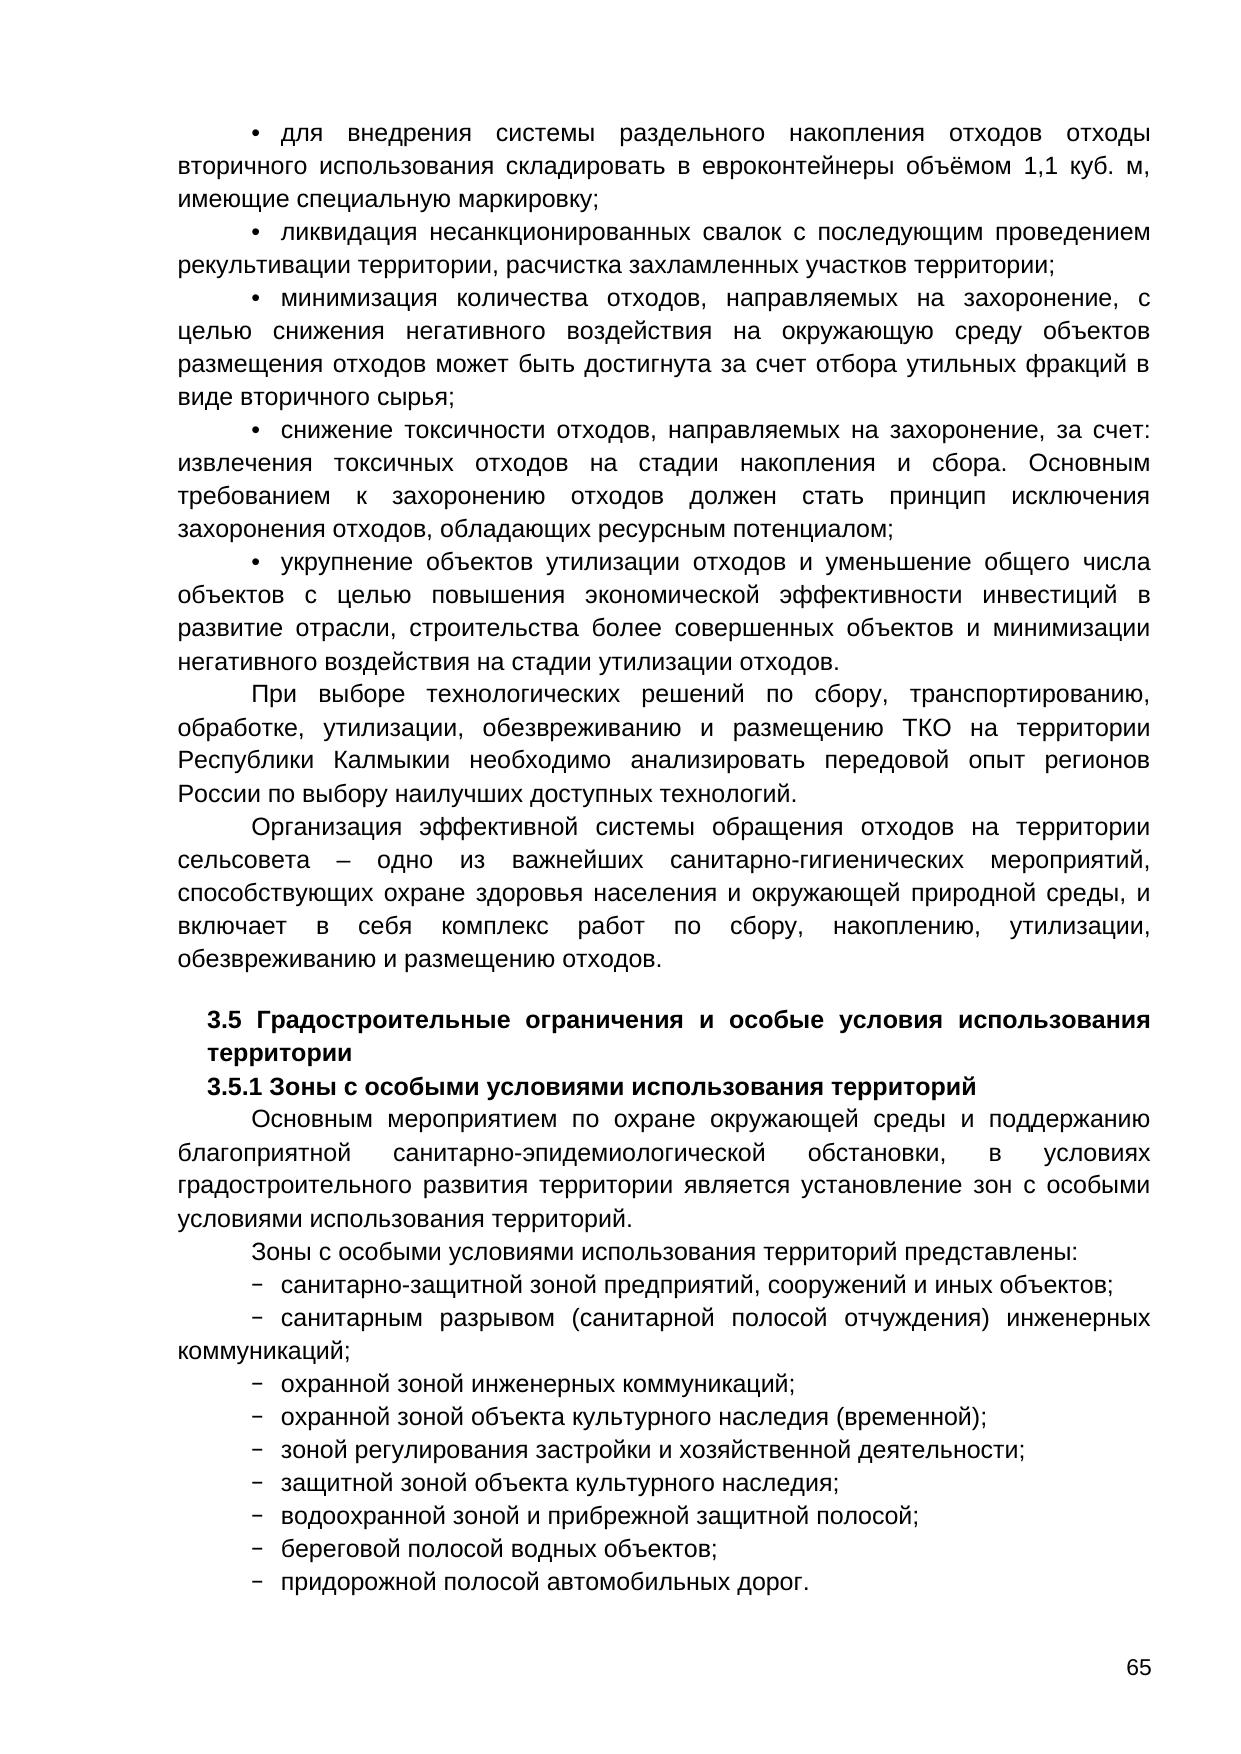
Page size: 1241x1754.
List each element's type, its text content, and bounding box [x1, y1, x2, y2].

text 3.5.1 Зоны с особыми условиями использования территорий [207, 1071, 1152, 1100]
list защитной зоной объекта культурного наследия; [177, 1468, 1152, 1496]
list береговой полосой водных объектов; [177, 1534, 1152, 1562]
text Основным мероприятием по охране окружающей среды и поддержанию благоприятной санитарно-эпидемиологической обстановки, в условиях градостроительного развития территории является установление зон с особыми условиями использования территорий. [177, 1104, 1152, 1232]
list водоохранной зоной и прибрежной защитной полосой; [177, 1501, 1152, 1529]
list санитарным разрывом (санитарной полосой отчуждения) инженерных коммуникаций; [177, 1303, 1152, 1364]
text 3.5 Градостроительные ограничения и особые условия использования территории [207, 1005, 1152, 1067]
list для внедрения системы раздельного накопления отходов отходы вторичного использования складировать в евроконтейнеры объёмом 1,1 куб. м, имеющие специальную маркировку; [177, 118, 1152, 213]
list охранной зоной инженерных коммуникаций; [177, 1369, 1152, 1397]
text Зоны с особыми условиями использования территорий представлены: [177, 1237, 1152, 1265]
text Организация эффективной системы обращения отходов на территории сельсовета – одно из важнейших санитарно-гигиенических мероприятий, способствующих охране здоровья населения и окружающей природной среды, и включает в себя комплекс работ по сбору, накоплению, утилизации, обезвреживанию и размещению отходов. [177, 812, 1152, 972]
list зоной регулирования застройки и хозяйственной деятельности; [177, 1435, 1152, 1463]
text При выборе технологических решений по сбору, транспортированию, обработке, утилизации, обезвреживанию и размещению ТКО на территории Республики Калмыкии необходимо анализировать передовой опыт регионов России по выбору наилучших доступных технологий. [177, 679, 1152, 807]
list ликвидация несанкционированных свалок с последующим проведением рекультивации территории, расчистка захламленных участков территории; [177, 217, 1152, 279]
list укрупнение объектов утилизации отходов и уменьшение общего числа объектов с целью повышения экономической эффективности инвестиций в развитие отрасли, строительства более совершенных объектов и минимизации негативного воздействия на стадии утилизации отходов. [177, 547, 1152, 675]
list санитарно-защитной зоной предприятий, сооружений и иных объектов; [177, 1269, 1152, 1298]
list минимизация количества отходов, направляемых на захоронение, с целью снижения негативного воздействия на окружающую среду объектов размещения отходов может быть достигнута за счет отбора утильных фракций в виде вторичного сырья; [177, 283, 1152, 411]
list охранной зоной объекта культурного наследия (временной); [177, 1402, 1152, 1430]
list придорожной полосой автомобильных дорог. [177, 1567, 1152, 1596]
list снижение токсичности отходов, направляемых на захоронение, за счет: извлечения токсичных отходов на стадии накопления и сбора. Основным требованием к захоронению отходов должен стать принцип исключения захоронения отходов, обладающих ресурсным потенциалом; [177, 415, 1152, 543]
